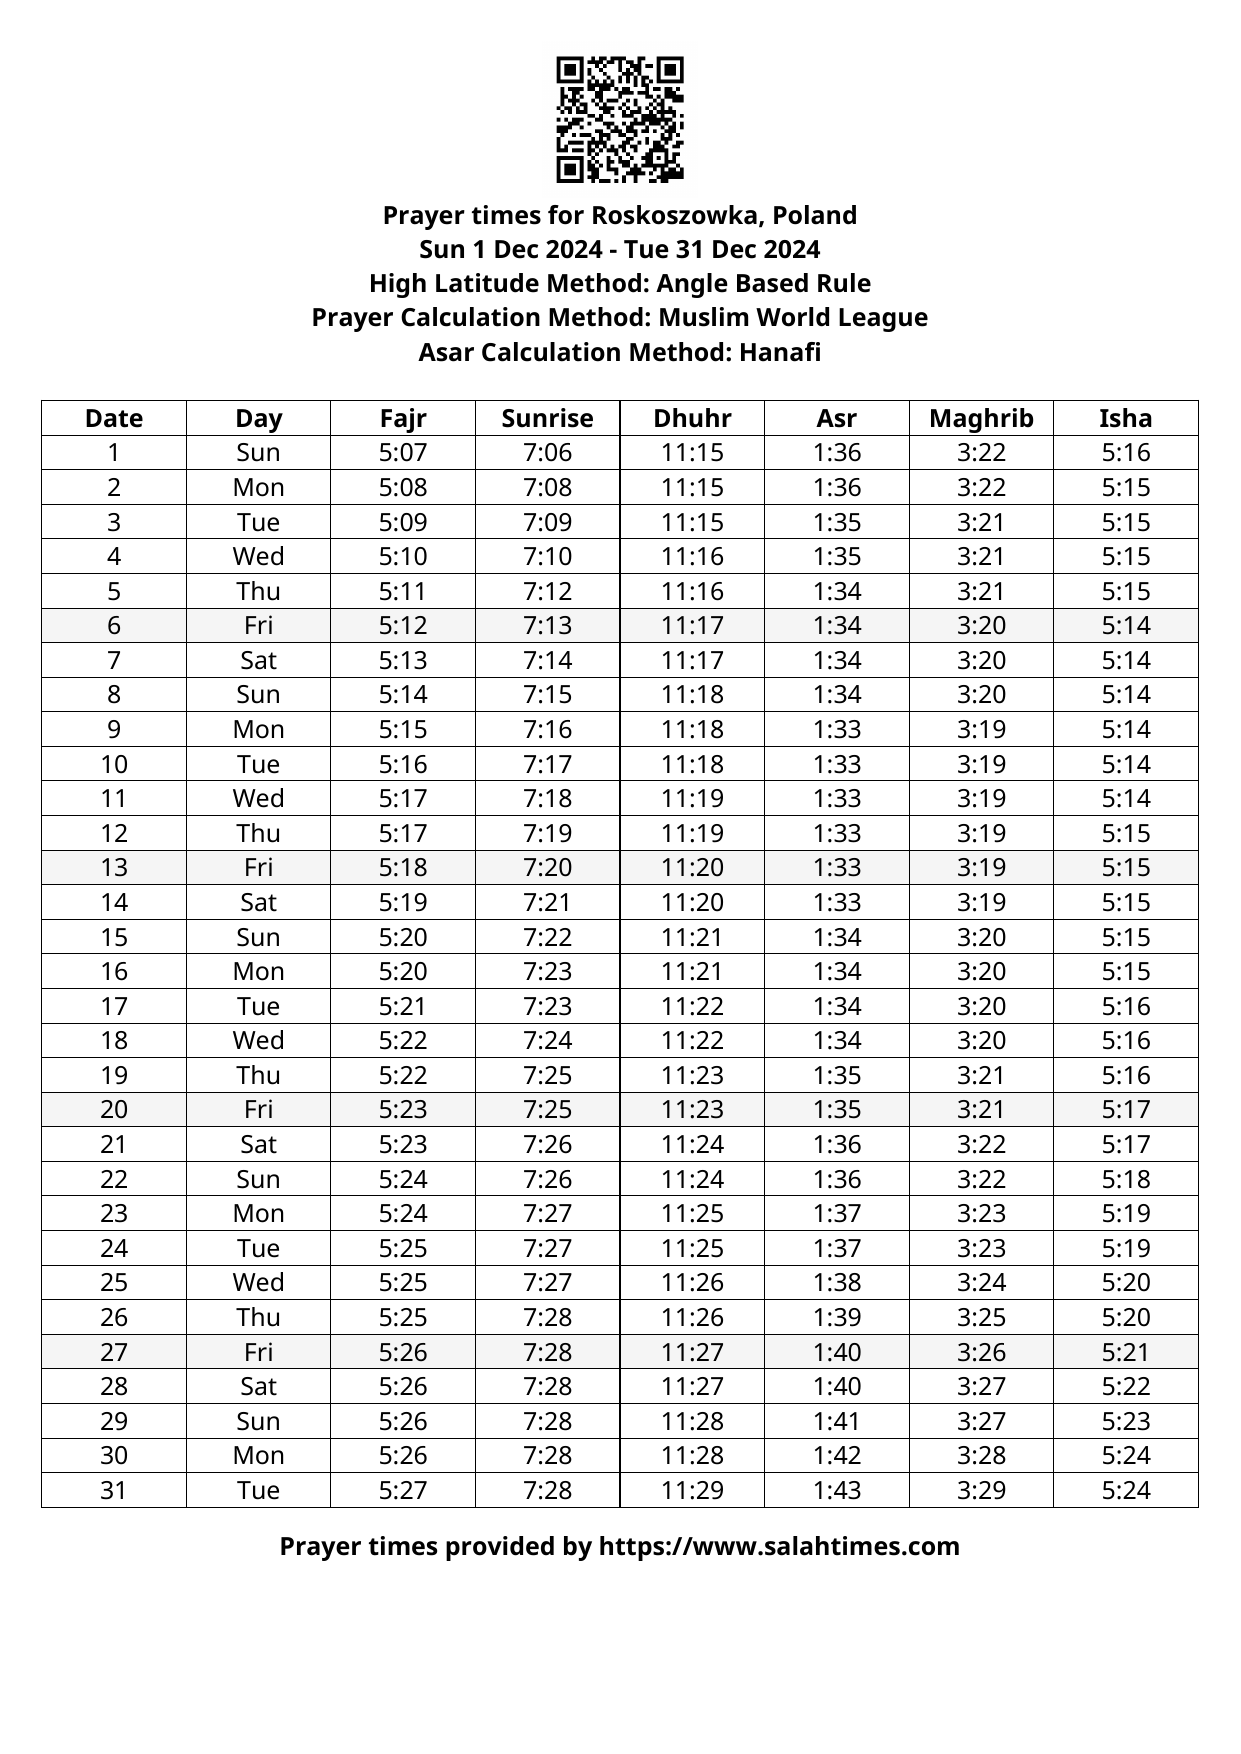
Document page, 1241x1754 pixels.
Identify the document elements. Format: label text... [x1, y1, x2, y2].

table_cell 7:28 [476, 1335, 619, 1368]
table_cell 6 [42, 609, 186, 642]
table_cell 5:22 [331, 1024, 475, 1057]
table_cell 18 [42, 1024, 186, 1057]
table_cell 7:28 [476, 1473, 619, 1507]
table_cell Mon [187, 1439, 330, 1472]
table_cell Tue [187, 747, 330, 780]
table_cell 24 [42, 1231, 186, 1264]
table_cell 5:14 [1054, 747, 1198, 780]
text Sun 1 Dec 2024 - Tue 31 Dec 2024 [42, 232, 1198, 266]
table_cell 3:21 [910, 574, 1053, 607]
table_cell 11:25 [621, 1231, 764, 1264]
table_cell 27 [42, 1335, 186, 1368]
table_cell 3:20 [910, 1024, 1053, 1057]
table_cell 11:17 [621, 609, 764, 642]
table_cell 5:24 [331, 1162, 475, 1195]
table_cell 5:14 [331, 678, 475, 711]
table_cell 3:19 [910, 712, 1053, 746]
table_cell 3:21 [910, 1093, 1053, 1126]
table_cell 1:43 [765, 1473, 909, 1507]
table_cell 5:17 [1054, 1127, 1198, 1161]
table_cell 3:25 [910, 1300, 1053, 1334]
table_cell 31 [42, 1473, 186, 1507]
table_cell 7:27 [476, 1196, 619, 1230]
table_cell 20 [42, 1093, 186, 1126]
table_cell 5:19 [1054, 1231, 1198, 1264]
table_cell 1 [42, 436, 186, 469]
table_cell 7:10 [476, 539, 619, 573]
table_cell Sun [187, 1404, 330, 1437]
table_cell 5:11 [331, 574, 475, 607]
table_cell Sat [187, 1127, 330, 1161]
table_cell 11:24 [621, 1127, 764, 1161]
table_cell 7:08 [476, 470, 619, 504]
table_cell Thu [187, 1058, 330, 1092]
table_cell 1:33 [765, 851, 909, 884]
table_cell 1:40 [765, 1335, 909, 1368]
table_cell 11:26 [621, 1300, 764, 1334]
table_cell 11:15 [621, 505, 764, 538]
table_cell 1:40 [765, 1369, 909, 1403]
table_cell 11:27 [621, 1369, 764, 1403]
table_cell Tue [187, 1473, 330, 1507]
table_cell 7:28 [476, 1369, 619, 1403]
table_cell 1:34 [765, 574, 909, 607]
table_cell 3:19 [910, 851, 1053, 884]
table_cell 5:08 [331, 470, 475, 504]
table_cell 1:41 [765, 1404, 909, 1437]
table_cell 5:17 [1054, 1093, 1198, 1126]
table_cell 5 [42, 574, 186, 607]
table_cell 3:26 [910, 1335, 1053, 1368]
table_cell Mon [187, 954, 330, 988]
table_cell 11:16 [621, 574, 764, 607]
table_cell 29 [42, 1404, 186, 1437]
table_cell 7:22 [476, 920, 619, 953]
table_cell 1:33 [765, 816, 909, 849]
table_cell Thu [187, 816, 330, 849]
table_cell 7:26 [476, 1127, 619, 1161]
table_cell 11:17 [621, 643, 764, 677]
table_cell 5:22 [331, 1058, 475, 1092]
table_cell 1:33 [765, 781, 909, 815]
table_cell 3:29 [910, 1473, 1053, 1507]
table_cell 1:36 [765, 470, 909, 504]
table_cell 11:27 [621, 1335, 764, 1368]
table_cell 5:14 [1054, 678, 1198, 711]
table_cell 5:15 [1054, 539, 1198, 573]
table_cell Mon [187, 470, 330, 504]
table_cell 5:14 [1054, 712, 1198, 746]
table_cell 5:16 [1054, 989, 1198, 1022]
table_cell Sun [187, 678, 330, 711]
table_cell 19 [42, 1058, 186, 1092]
table_cell 3:20 [910, 989, 1053, 1022]
table_cell 5:14 [1054, 643, 1198, 677]
table_cell 5:20 [331, 954, 475, 988]
table_cell 7:09 [476, 505, 619, 538]
table_cell 5:09 [331, 505, 475, 538]
table_cell 11 [42, 781, 186, 815]
table_cell 1:34 [765, 678, 909, 711]
table_cell 5:23 [331, 1127, 475, 1161]
table_cell 7 [42, 643, 186, 677]
table_cell 5:12 [331, 609, 475, 642]
table_cell Sun [187, 1162, 330, 1195]
table_cell 5:26 [331, 1439, 475, 1472]
table_cell 5:15 [1054, 954, 1198, 988]
table_header Fajr [331, 401, 475, 434]
table_cell 3:19 [910, 747, 1053, 780]
table_cell 3:22 [910, 470, 1053, 504]
table_cell Sat [187, 885, 330, 919]
table_cell 1:35 [765, 1058, 909, 1092]
table_cell 3:23 [910, 1196, 1053, 1230]
table_cell 5:24 [1054, 1473, 1198, 1507]
table_cell 11:20 [621, 851, 764, 884]
table_cell 5:21 [1054, 1335, 1198, 1368]
table_cell 7:12 [476, 574, 619, 607]
table_cell 2 [42, 470, 186, 504]
table_cell 5:15 [1054, 505, 1198, 538]
table_cell 5:22 [1054, 1369, 1198, 1403]
table_cell 3:22 [910, 1162, 1053, 1195]
table_cell 3:21 [910, 539, 1053, 573]
table_cell 5:07 [331, 436, 475, 469]
table_cell 7:25 [476, 1093, 619, 1126]
table_cell 7:18 [476, 781, 619, 815]
table_cell 11:18 [621, 712, 764, 746]
table_cell 30 [42, 1439, 186, 1472]
table_cell 1:37 [765, 1196, 909, 1230]
table_cell 5:26 [331, 1335, 475, 1368]
table_cell 5:27 [331, 1473, 475, 1507]
table_cell 5:18 [331, 851, 475, 884]
table_cell 5:10 [331, 539, 475, 573]
table_cell 3:21 [910, 505, 1053, 538]
table_cell 11:20 [621, 885, 764, 919]
table_cell Sun [187, 920, 330, 953]
text Prayer Calculation Method: Muslim World League [42, 300, 1198, 334]
table_cell 11:21 [621, 954, 764, 988]
table_cell 11:18 [621, 747, 764, 780]
table_cell 11:29 [621, 1473, 764, 1507]
table_cell 5:15 [1054, 920, 1198, 953]
table_cell 3:20 [910, 609, 1053, 642]
table_cell Tue [187, 505, 330, 538]
table_cell 5:16 [1054, 1058, 1198, 1092]
table_cell 1:34 [765, 643, 909, 677]
table_cell 11:21 [621, 920, 764, 953]
table_cell 1:35 [765, 505, 909, 538]
table_cell Tue [187, 989, 330, 1022]
table_cell 11:18 [621, 678, 764, 711]
table_cell Thu [187, 1300, 330, 1334]
table_cell 5:15 [1054, 885, 1198, 919]
table_cell 1:34 [765, 1024, 909, 1057]
picture [542, 41, 699, 198]
table_cell Thu [187, 574, 330, 607]
table_cell 5:20 [1054, 1266, 1198, 1299]
table_cell 1:36 [765, 1127, 909, 1161]
table_cell 23 [42, 1196, 186, 1230]
table_cell Sat [187, 643, 330, 677]
table_cell 11:24 [621, 1162, 764, 1195]
table_cell 5:24 [1054, 1439, 1198, 1472]
table_cell Sat [187, 1369, 330, 1403]
table_cell 3:20 [910, 643, 1053, 677]
table_cell 11:25 [621, 1196, 764, 1230]
table_header Date [42, 401, 186, 434]
text Prayer times provided by https://www.salahtimes.com [42, 1528, 1198, 1563]
table_cell 11:15 [621, 470, 764, 504]
table_cell 11:23 [621, 1058, 764, 1092]
table_cell 7:28 [476, 1300, 619, 1334]
table_cell Sun [187, 436, 330, 469]
table_cell 1:33 [765, 885, 909, 919]
table_cell 11:28 [621, 1404, 764, 1437]
table_cell 1:33 [765, 747, 909, 780]
table_cell Fri [187, 609, 330, 642]
table_cell 5:16 [1054, 1024, 1198, 1057]
table_cell 1:34 [765, 920, 909, 953]
table_cell 11:15 [621, 436, 764, 469]
table_header Asr [765, 401, 909, 434]
table_cell 1:34 [765, 954, 909, 988]
table_cell 16 [42, 954, 186, 988]
table_cell Wed [187, 781, 330, 815]
table_cell 13 [42, 851, 186, 884]
table_cell 5:16 [331, 747, 475, 780]
table_cell 7:23 [476, 954, 619, 988]
table_cell 5:20 [1054, 1300, 1198, 1334]
table_cell Wed [187, 539, 330, 573]
table_cell 7:26 [476, 1162, 619, 1195]
table_cell 5:23 [1054, 1404, 1198, 1437]
table_cell 5:17 [331, 816, 475, 849]
table_cell 7:28 [476, 1404, 619, 1437]
table_cell 1:33 [765, 712, 909, 746]
table_cell Wed [187, 1024, 330, 1057]
table_cell 7:19 [476, 816, 619, 849]
table_cell 3:19 [910, 816, 1053, 849]
table_cell 5:26 [331, 1404, 475, 1437]
table_cell 8 [42, 678, 186, 711]
table_cell 11:19 [621, 816, 764, 849]
text High Latitude Method: Angle Based Rule [42, 266, 1198, 300]
table_cell 1:36 [765, 1162, 909, 1195]
table_cell 11:19 [621, 781, 764, 815]
table_cell 1:35 [765, 539, 909, 573]
table_cell 5:23 [331, 1093, 475, 1126]
table_cell 14 [42, 885, 186, 919]
table_cell 5:25 [331, 1300, 475, 1334]
table_cell 7:15 [476, 678, 619, 711]
text Asar Calculation Method: Hanafi [42, 334, 1198, 368]
table_header Isha [1054, 401, 1198, 434]
table_cell 7:06 [476, 436, 619, 469]
table_cell 1:34 [765, 989, 909, 1022]
table_cell 3:27 [910, 1404, 1053, 1437]
table_cell 3:19 [910, 885, 1053, 919]
table_cell 1:34 [765, 609, 909, 642]
table_cell 3 [42, 505, 186, 538]
table_cell 1:37 [765, 1231, 909, 1264]
table_cell 5:19 [1054, 1196, 1198, 1230]
table_cell 5:15 [1054, 574, 1198, 607]
table_header Day [187, 401, 330, 434]
table_cell 5:14 [1054, 609, 1198, 642]
table_cell 5:25 [331, 1266, 475, 1299]
table_cell 22 [42, 1162, 186, 1195]
table_cell 11:28 [621, 1439, 764, 1472]
table_cell 7:16 [476, 712, 619, 746]
table_cell 1:39 [765, 1300, 909, 1334]
table_cell 1:38 [765, 1266, 909, 1299]
table_cell 7:27 [476, 1266, 619, 1299]
table_cell 17 [42, 989, 186, 1022]
table_cell 5:13 [331, 643, 475, 677]
table_cell 7:20 [476, 851, 619, 884]
table_cell 3:20 [910, 678, 1053, 711]
table_cell 5:15 [1054, 470, 1198, 504]
table_cell 10 [42, 747, 186, 780]
table_cell 3:20 [910, 920, 1053, 953]
table_cell 5:14 [1054, 781, 1198, 815]
table_cell Mon [187, 1196, 330, 1230]
table_cell 3:19 [910, 781, 1053, 815]
table_cell 21 [42, 1127, 186, 1161]
table_cell 1:35 [765, 1093, 909, 1126]
table_header Maghrib [910, 401, 1053, 434]
table_header Dhuhr [621, 401, 764, 434]
table_cell 7:27 [476, 1231, 619, 1264]
table_cell 3:21 [910, 1058, 1053, 1092]
table_cell 28 [42, 1369, 186, 1403]
table_cell 15 [42, 920, 186, 953]
table_cell 5:24 [331, 1196, 475, 1230]
table_cell Mon [187, 712, 330, 746]
table_cell 3:24 [910, 1266, 1053, 1299]
table_header Sunrise [476, 401, 619, 434]
table_cell 11:23 [621, 1093, 764, 1126]
table_cell 5:20 [331, 920, 475, 953]
table_cell 11:16 [621, 539, 764, 573]
table_cell 7:28 [476, 1439, 619, 1472]
table_cell 11:22 [621, 1024, 764, 1057]
table_cell 5:15 [1054, 816, 1198, 849]
table_cell 26 [42, 1300, 186, 1334]
table_cell 12 [42, 816, 186, 849]
table_cell 5:15 [1054, 851, 1198, 884]
table_cell 11:26 [621, 1266, 764, 1299]
table_cell 1:42 [765, 1439, 909, 1472]
table_cell 11:22 [621, 989, 764, 1022]
table_cell 25 [42, 1266, 186, 1299]
table_cell Fri [187, 1093, 330, 1126]
table_cell 3:22 [910, 436, 1053, 469]
table_cell 7:21 [476, 885, 619, 919]
table_cell 3:22 [910, 1127, 1053, 1161]
table_cell 5:17 [331, 781, 475, 815]
table_cell 7:17 [476, 747, 619, 780]
table_cell 5:19 [331, 885, 475, 919]
table_cell 5:25 [331, 1231, 475, 1264]
table_cell 7:23 [476, 989, 619, 1022]
table_cell 4 [42, 539, 186, 573]
table_cell 5:21 [331, 989, 475, 1022]
table_cell 3:27 [910, 1369, 1053, 1403]
text Prayer times for Roskoszowka, Poland [42, 198, 1198, 232]
table_cell 3:28 [910, 1439, 1053, 1472]
table_cell 5:18 [1054, 1162, 1198, 1195]
table_cell 5:16 [1054, 436, 1198, 469]
table_cell 5:26 [331, 1369, 475, 1403]
table_cell 3:23 [910, 1231, 1053, 1264]
table_cell 5:15 [331, 712, 475, 746]
table_cell Fri [187, 851, 330, 884]
table_cell 9 [42, 712, 186, 746]
table_cell Fri [187, 1335, 330, 1368]
table_cell Tue [187, 1231, 330, 1264]
table_cell 7:24 [476, 1024, 619, 1057]
table_cell 1:36 [765, 436, 909, 469]
table_cell 3:20 [910, 954, 1053, 988]
table_cell Wed [187, 1266, 330, 1299]
table_cell 7:14 [476, 643, 619, 677]
table_cell 7:25 [476, 1058, 619, 1092]
table_cell 7:13 [476, 609, 619, 642]
